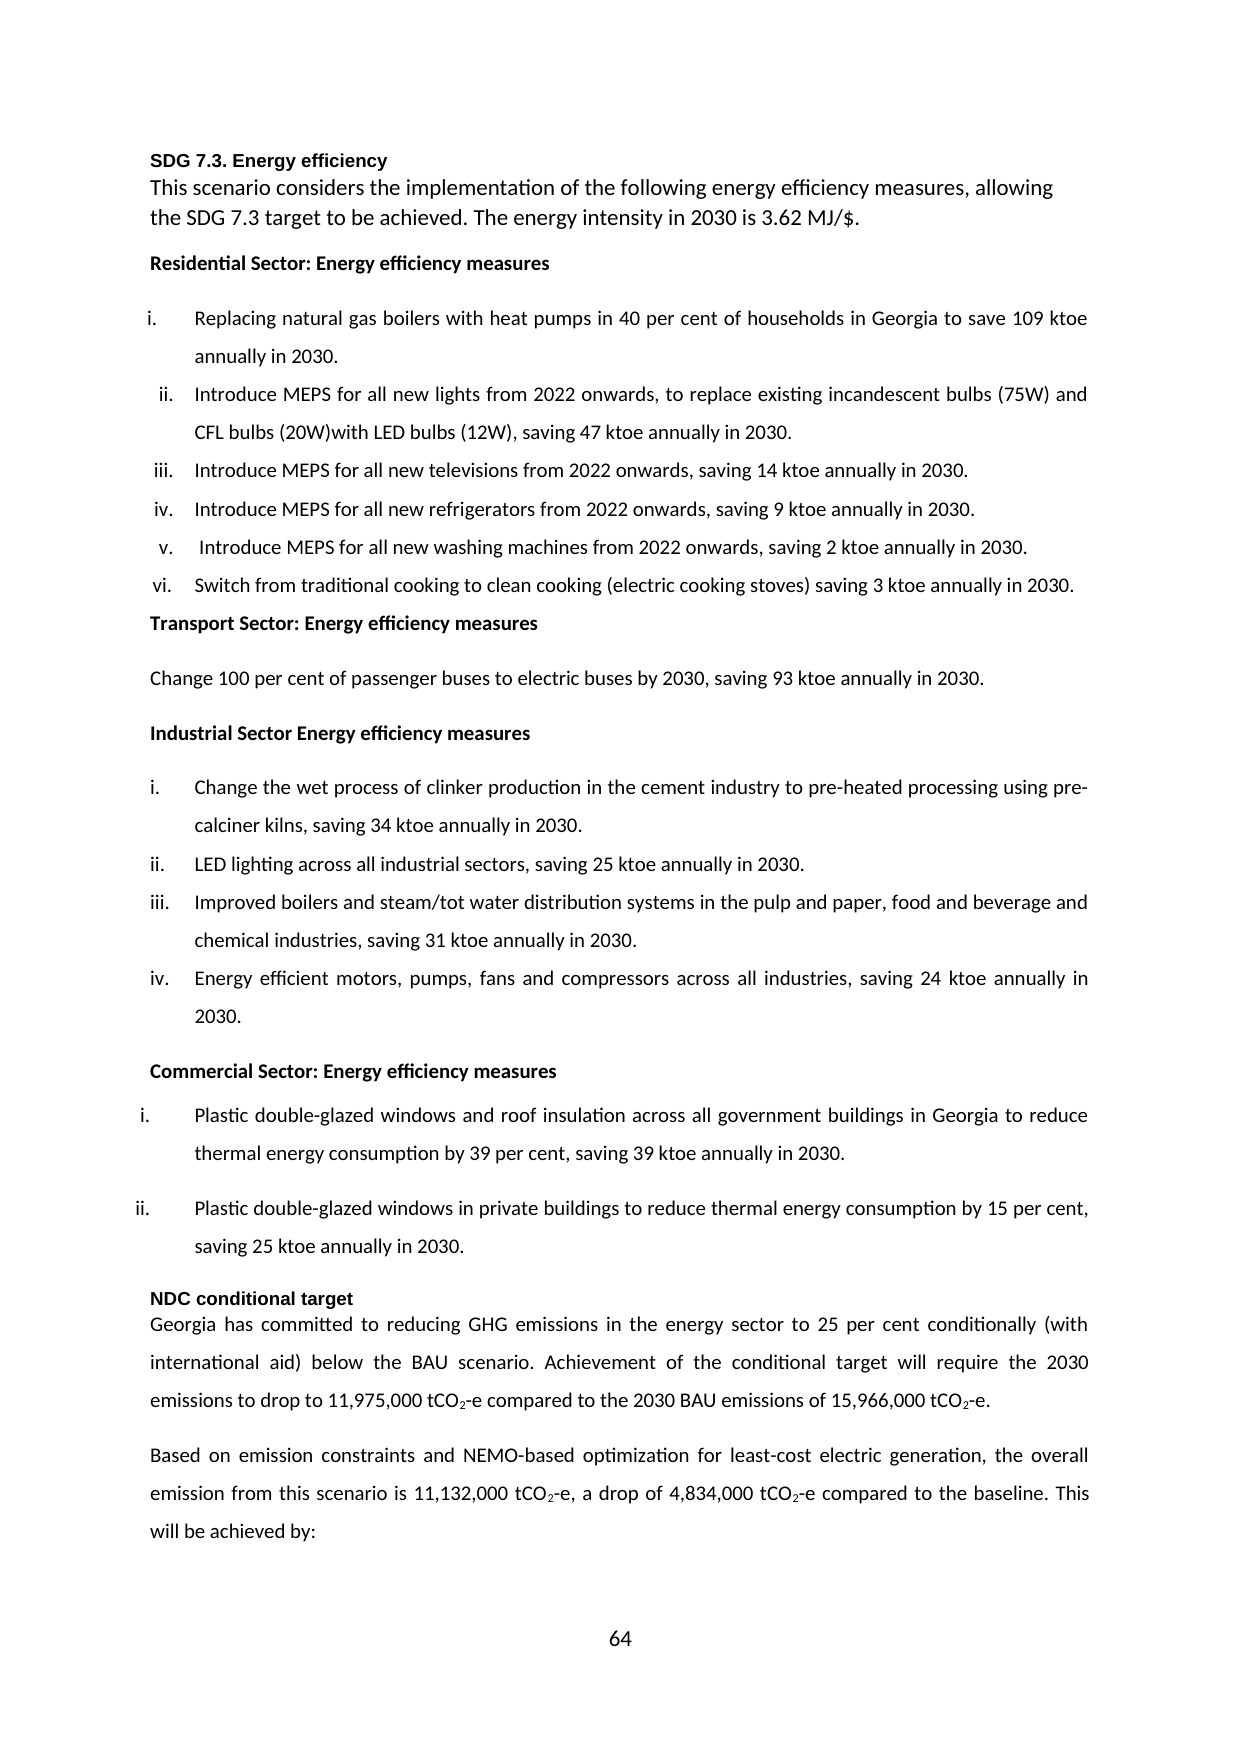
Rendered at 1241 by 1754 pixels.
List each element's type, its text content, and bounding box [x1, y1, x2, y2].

list Plastic double-glazed windows in private buildings to reduce thermal energy consumption by 15 per cent, saving 25 ktoe annually in 2030. [150, 1195, 1090, 1258]
list Introduce MEPS for all new washing machines from 2022 onwards, saving 2 ktoe annually in 2030. [173, 534, 1090, 559]
text Transport Sector: Energy efficiency measures [150, 610, 1090, 636]
list Plastic double-glazed windows and roof insulation across all government buildings in Georgia to reduce thermal energy consumption by 39 per cent, saving 39 ktoe annually in 2030. [150, 1102, 1090, 1166]
text This scenario considers the implementation of the following energy efficiency measures, allowing the SDG 7.3 target to be achieved. The energy intensity in 2030 is 3.62 MJ/$. [150, 173, 1090, 231]
text Change 100 per cent of passenger buses to electric buses by 2030, saving 93 ktoe annually in 2030. [150, 665, 1090, 690]
text Commercial Sector: Energy efficiency measures [150, 1058, 1090, 1083]
list Change the wet process of clinker production in the cement industry to pre-heated processing using pre-calciner kilns, saving 34 ktoe annually in 2030. [150, 774, 1090, 838]
list Introduce MEPS for all new refrigerators from 2022 onwards, saving 9 ktoe annually in 2030. [173, 496, 1090, 521]
list LED lighting across all industrial sectors, saving 25 ktoe annually in 2030. [150, 851, 1090, 876]
subtitle NDC conditional target [150, 1288, 1090, 1309]
list Improved boilers and steam/tot water distribution systems in the pulp and paper, food and beverage and chemical industries, saving 31 ktoe annually in 2030. [150, 889, 1090, 952]
list Replacing natural gas boilers with heat pumps in 40 per cent of households in Georgia to save 109 ktoe annually in 2030. [157, 305, 1090, 369]
text Industrial Sector Energy efficiency measures [150, 720, 1090, 745]
subtitle SDG 7.3. Energy efficiency [150, 150, 1090, 172]
list Energy efficient motors, pumps, fans and compressors across all industries, saving 24 ktoe annually in 2030. [150, 965, 1090, 1029]
text Based on emission constraints and NEMO-based optimization for least-cost electric generation, the overall emission from this scenario is 11,132,000 tCO2-e, a drop of 4,834,000 tCO2-e compared to the baseline. This will be achieved by: [150, 1442, 1090, 1544]
list Switch from traditional cooking to clean cooking (electric cooking stoves) saving 3 ktoe annually in 2030. [172, 572, 1090, 597]
list Introduce MEPS for all new televisions from 2022 onwards, saving 14 ktoe annually in 2030. [173, 458, 1090, 483]
text Residential Sector: Energy efficiency measures [150, 250, 1090, 276]
list Introduce MEPS for all new lights from 2022 onwards, to replace existing incandescent bulbs (75W) and CFL bulbs (20W)with LED bulbs (12W), saving 47 ktoe annually in 2030. [173, 381, 1090, 445]
text Georgia has committed to reducing GHG emissions in the energy sector to 25 per cent conditionally (with international aid) below the BAU scenario. Achievement of the conditional target will require the 2030 emissions to drop to 11,975,000 tCO2-e compared to the 2030 BAU emissions of 15,966,000 tCO2-e. [150, 1311, 1090, 1413]
